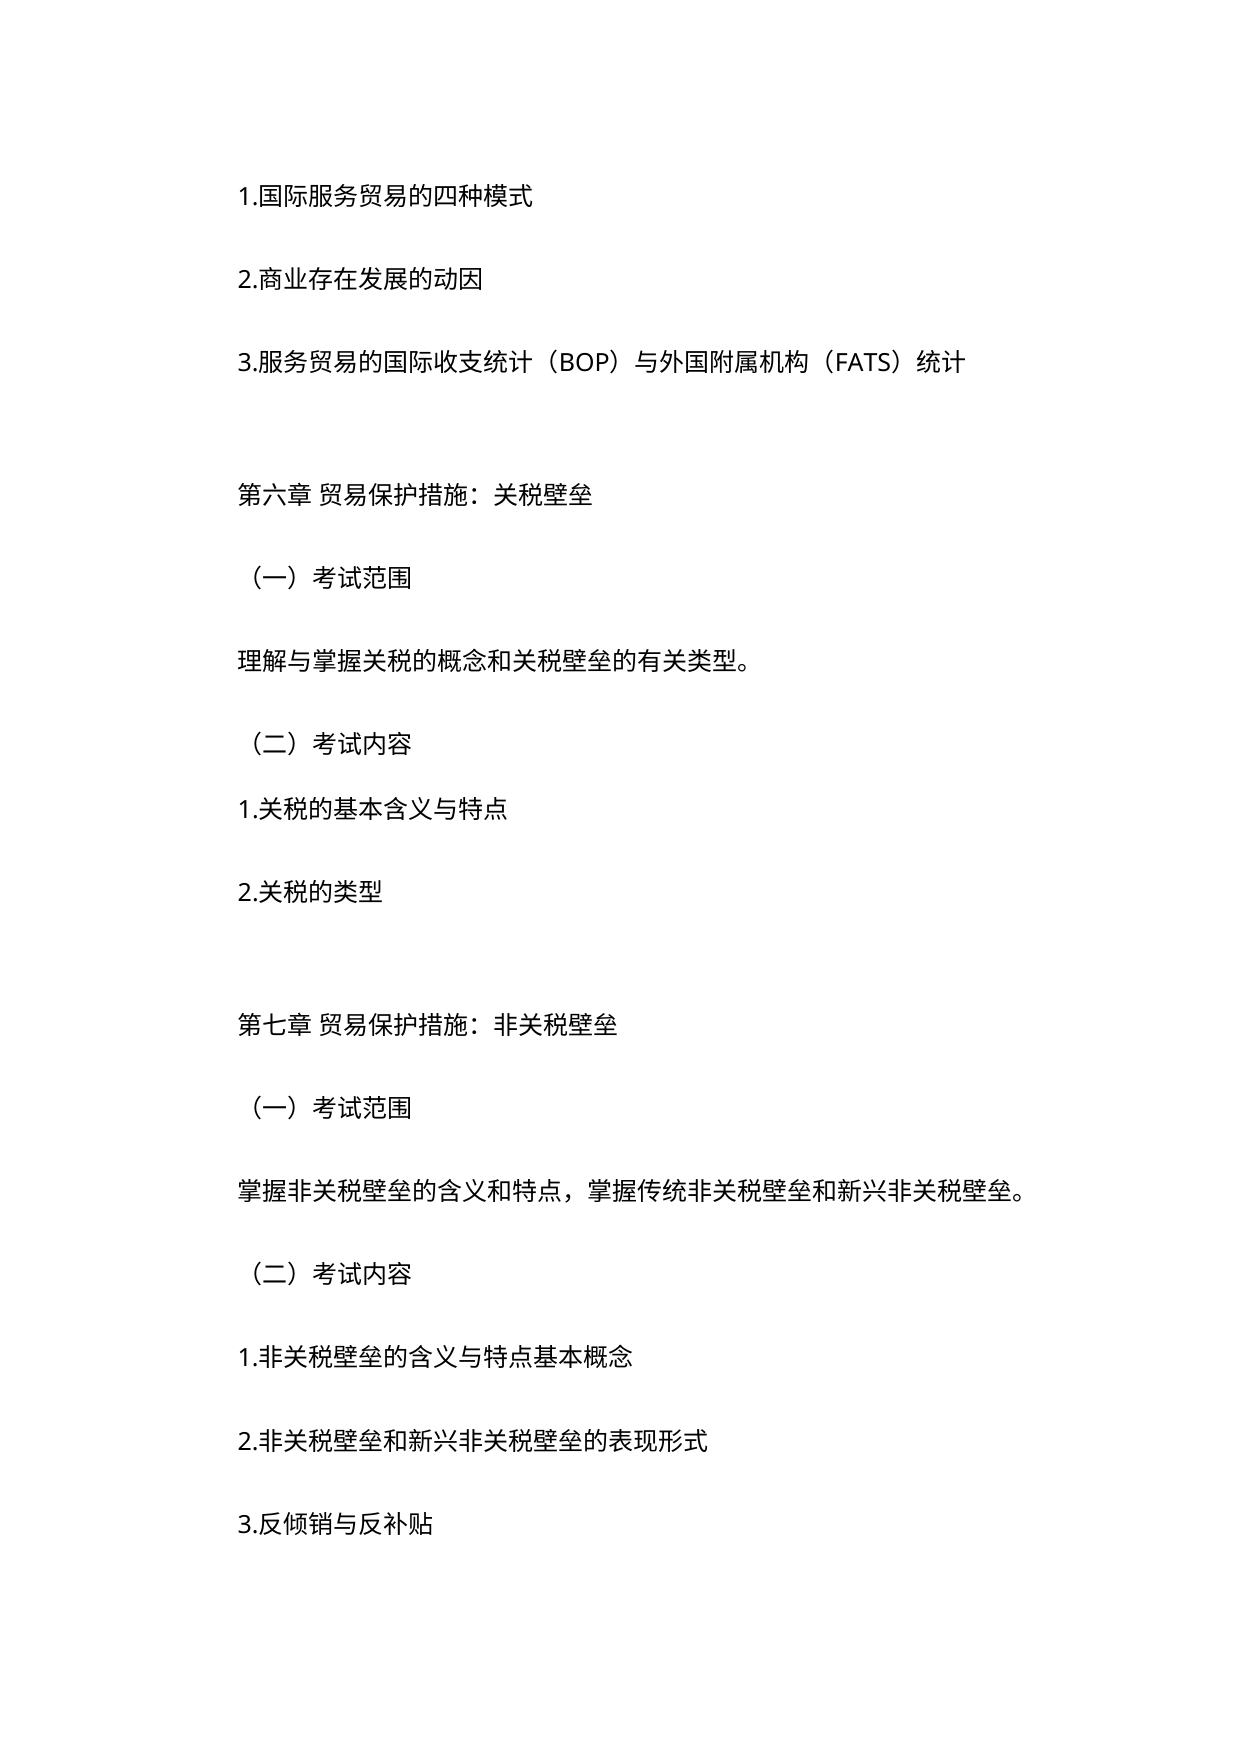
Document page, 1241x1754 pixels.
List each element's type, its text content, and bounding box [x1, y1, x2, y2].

text 第六章 贸易保护措施：关税壁垒 [187, 461, 1053, 526]
text 3.反倾销与反补贴 [237, 1490, 1053, 1555]
text （一）考试范围 [187, 544, 1053, 609]
text 2.非关税壁垒和新兴非关税壁垒的表现形式 [237, 1407, 1053, 1472]
text 2.商业存在发展的动因 [187, 245, 1053, 310]
text 3.服务贸易的国际收支统计（BOP）与外国附属机构（FATS）统计 [187, 328, 1053, 393]
text （二）考试内容 [187, 710, 1053, 775]
text 1.非关税壁垒的含义与特点基本概念 [237, 1323, 1053, 1388]
text 2.关税的类型 [187, 858, 1053, 923]
text 1.国际服务贸易的四种模式 [187, 162, 1053, 227]
text （二）考试内容 [237, 1240, 1053, 1305]
text 掌握非关税壁垒的含义和特点，掌握传统非关税壁垒和新兴非关税壁垒。 [237, 1157, 1053, 1222]
text 第七章 贸易保护措施：非关税壁垒 [237, 991, 1053, 1056]
text 理解与掌握关税的概念和关税壁垒的有关类型。 [187, 627, 1053, 692]
text （一）考试范围 [237, 1074, 1053, 1139]
text 1.关税的基本含义与特点 [187, 775, 1053, 840]
